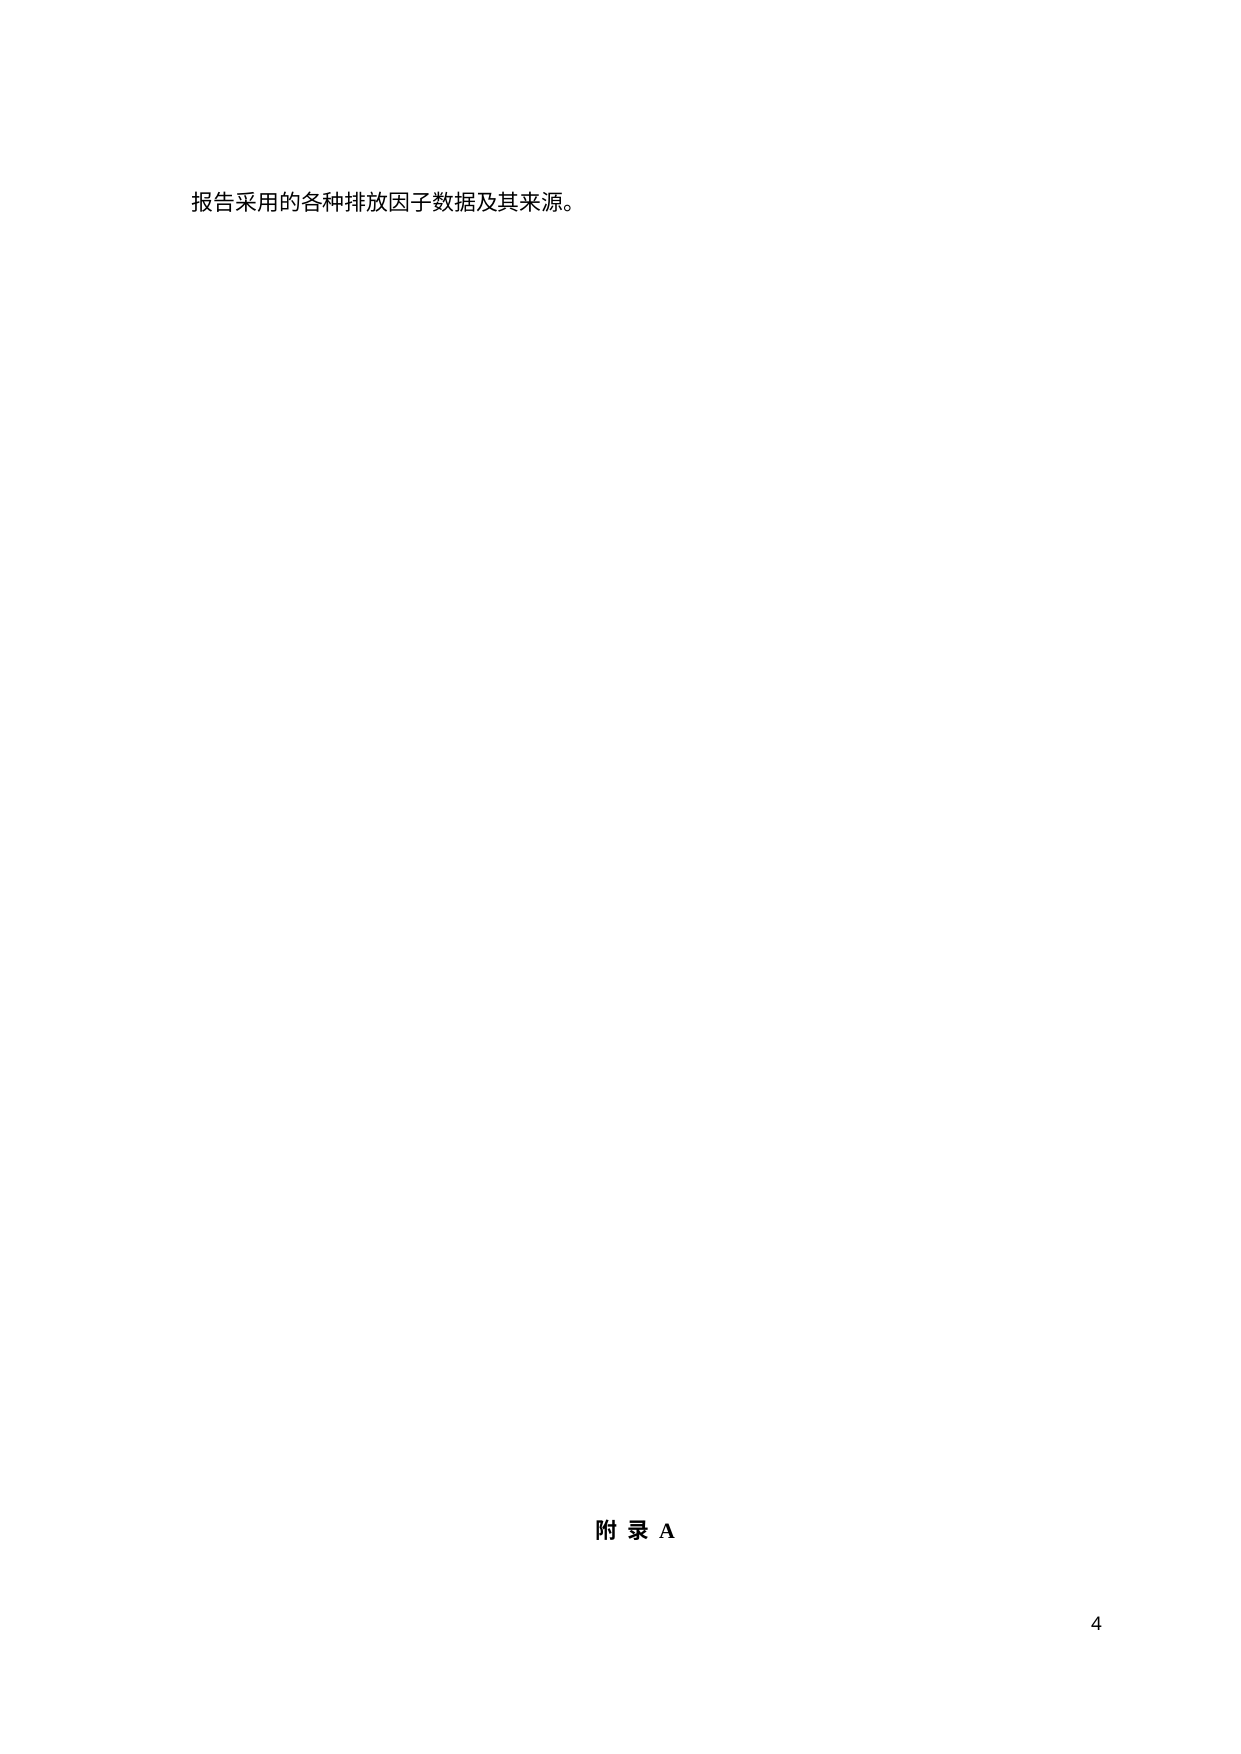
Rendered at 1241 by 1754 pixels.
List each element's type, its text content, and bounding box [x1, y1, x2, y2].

text 报告采用的各种排放因子数据及其来源。 [148, 185, 1122, 217]
text 附 录 A [148, 1513, 1122, 1545]
